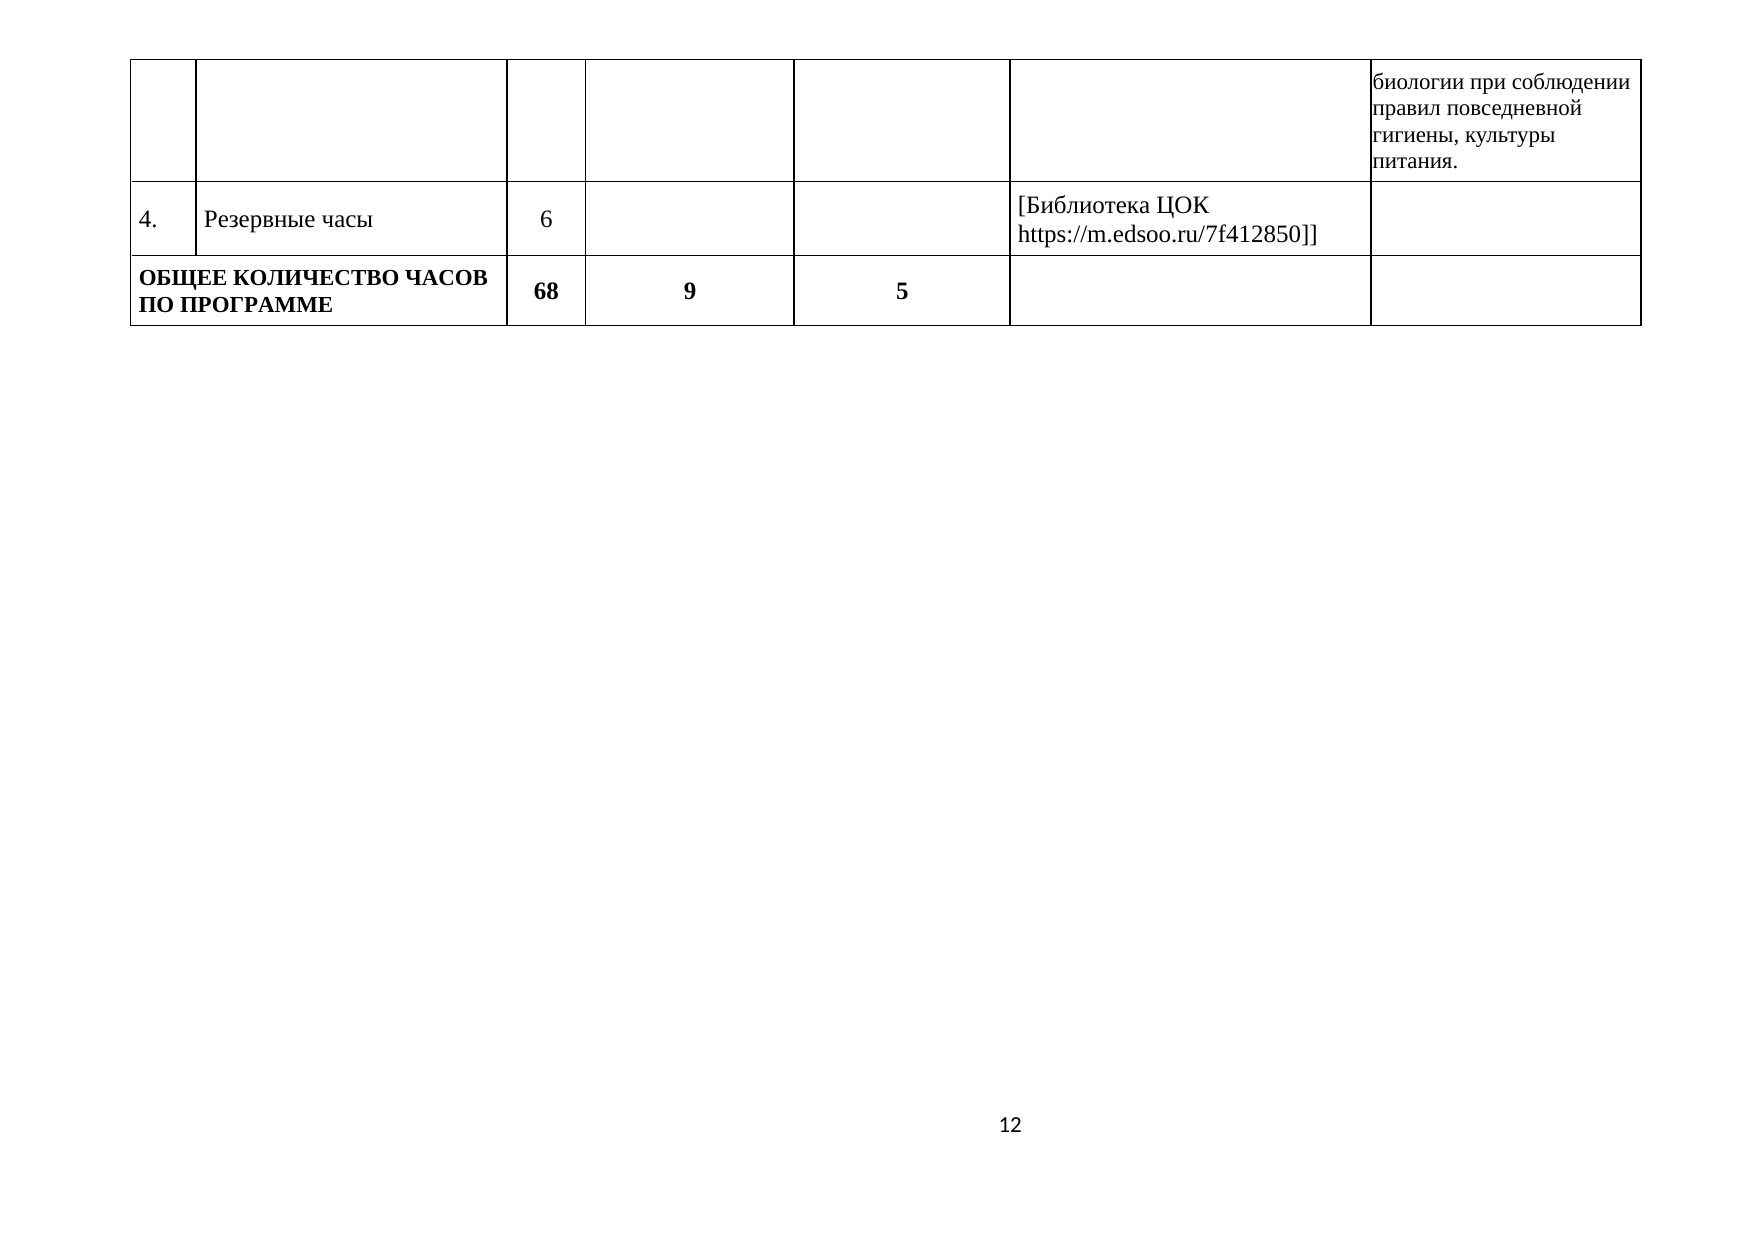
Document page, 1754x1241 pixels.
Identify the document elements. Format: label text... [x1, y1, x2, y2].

table_cell [795, 182, 1009, 255]
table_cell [197, 60, 506, 181]
table_cell 9 [586, 256, 793, 325]
table_cell [1011, 256, 1370, 325]
table_cell 12 [508, 60, 585, 181]
table_cell [Библиотека ЦОК https://m.edsoo.ru/7f412850]] [1011, 182, 1370, 255]
table_cell [1372, 256, 1640, 325]
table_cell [1011, 60, 1370, 181]
table_cell 3. [131, 60, 195, 181]
table_cell [586, 182, 793, 255]
table_cell Резервные часы [197, 182, 506, 255]
table_cell 1 [586, 60, 793, 181]
table_cell ОБЩЕЕ КОЛИЧЕСТВО ЧАСОВ ПО ПРОГРАММЕ [131, 256, 506, 325]
table_cell 4. [131, 182, 195, 255]
table_cell 0 [795, 60, 1009, 181]
table_cell [1372, 182, 1640, 255]
table_cell 68 [508, 256, 585, 325]
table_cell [1372, 60, 1640, 181]
table_cell 5 [795, 256, 1009, 325]
table_cell 6 [508, 182, 585, 255]
